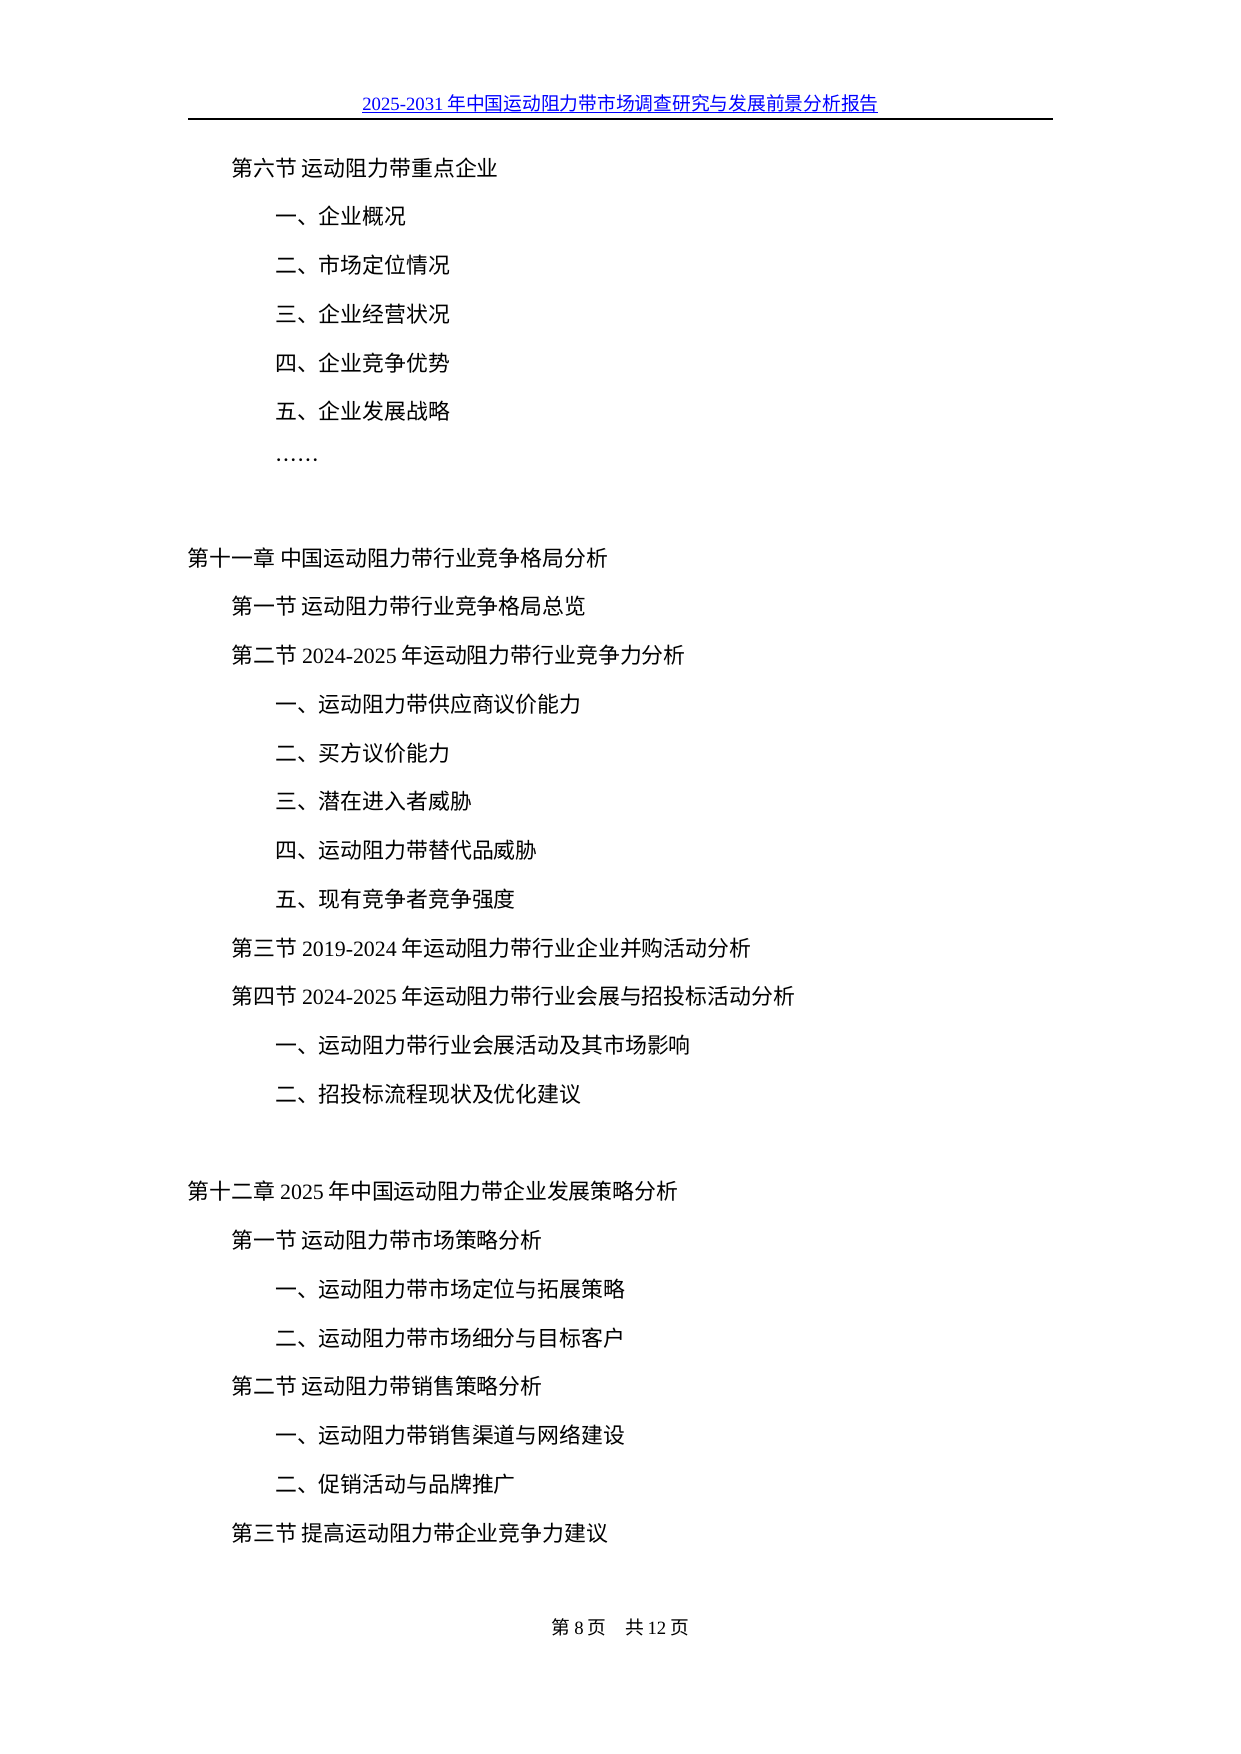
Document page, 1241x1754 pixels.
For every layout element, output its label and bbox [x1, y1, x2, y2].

text [187, 150, 1053, 1548]
